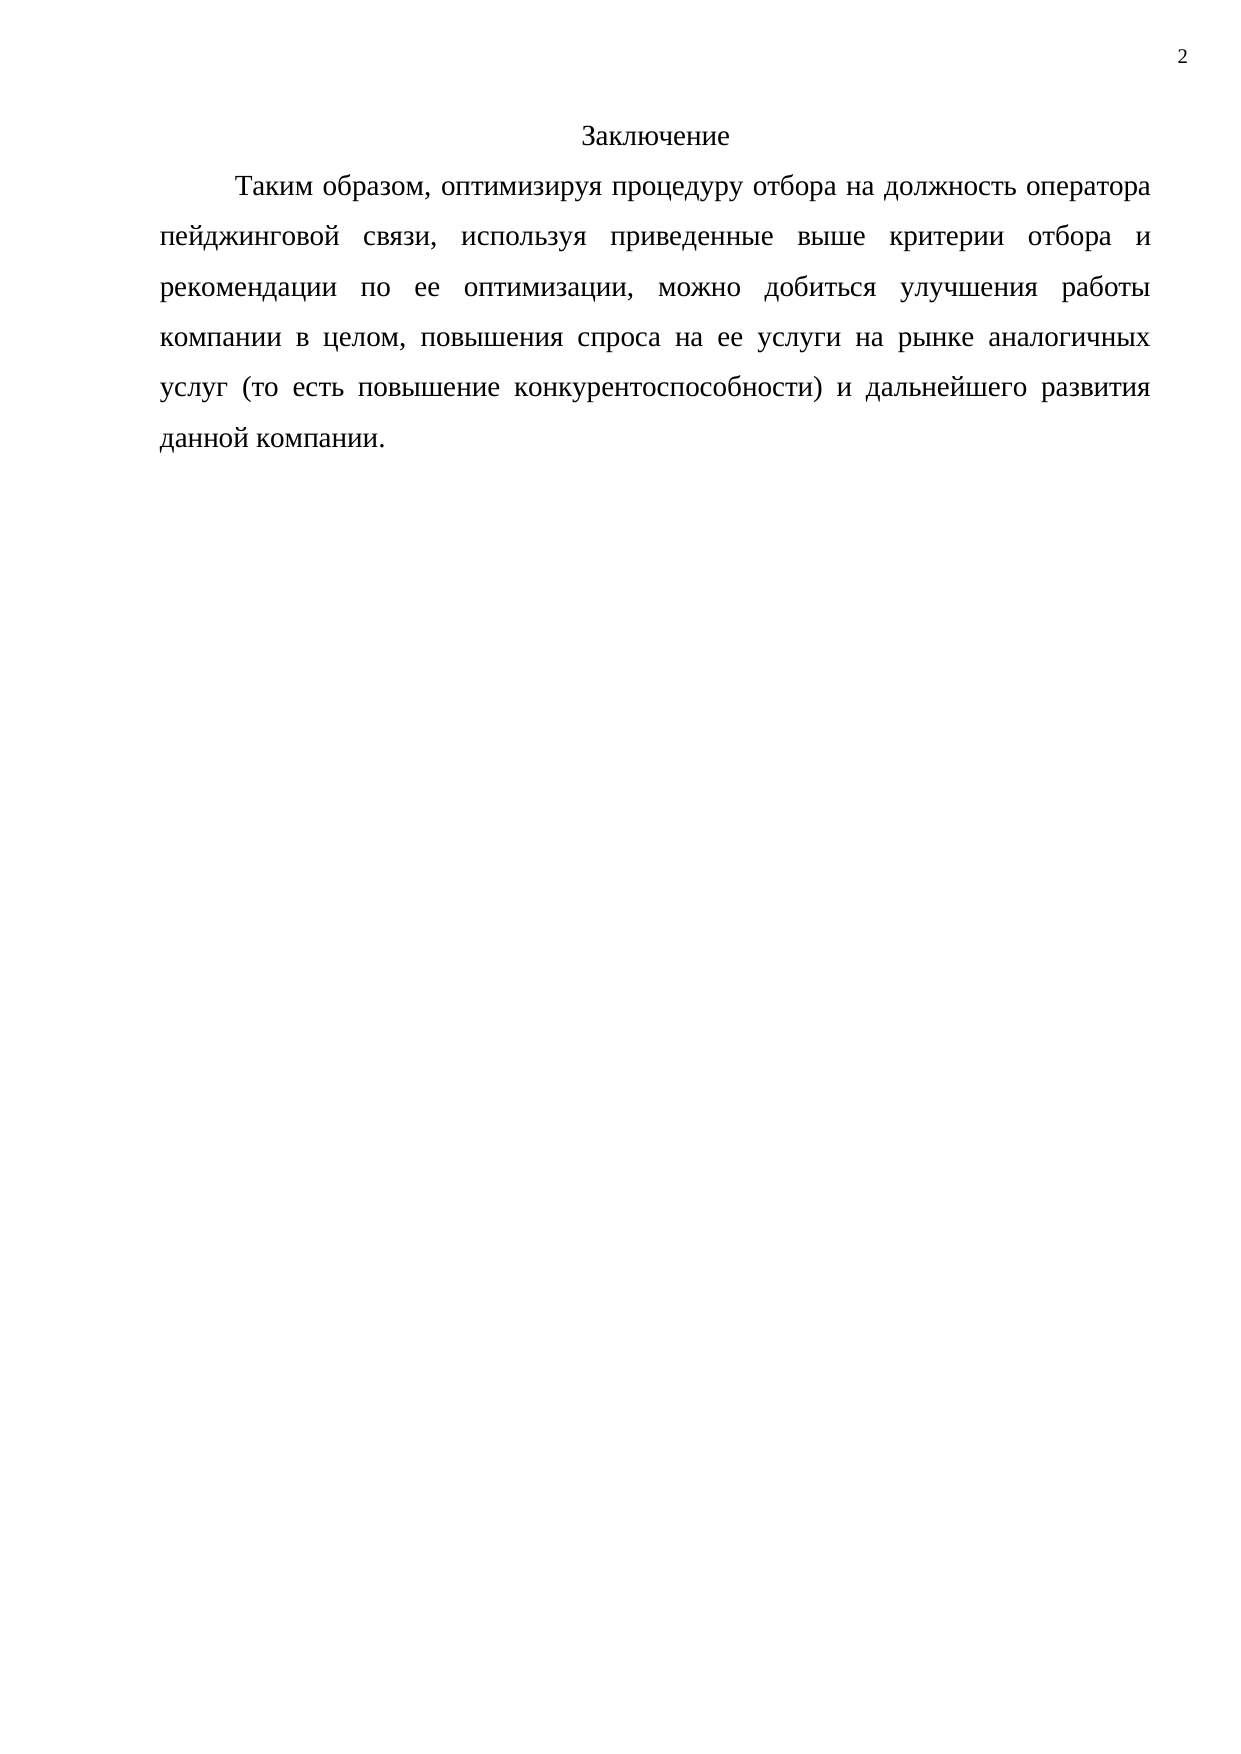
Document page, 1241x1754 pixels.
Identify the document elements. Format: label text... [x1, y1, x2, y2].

text Заключение [159, 118, 1152, 152]
text Таким образом, оптимизируя процедуру отбора на должность оператора пейджинговой связи, используя приведенные выше критерии отбора и рекомендации по ее оптимизации, можно добиться улучшения работы компании в целом, повышения спроса на ее услуги на рынке аналогичных услуг (то есть повышение конкурентоспособности) и дальнейшего развития данной компании. [159, 168, 1152, 453]
